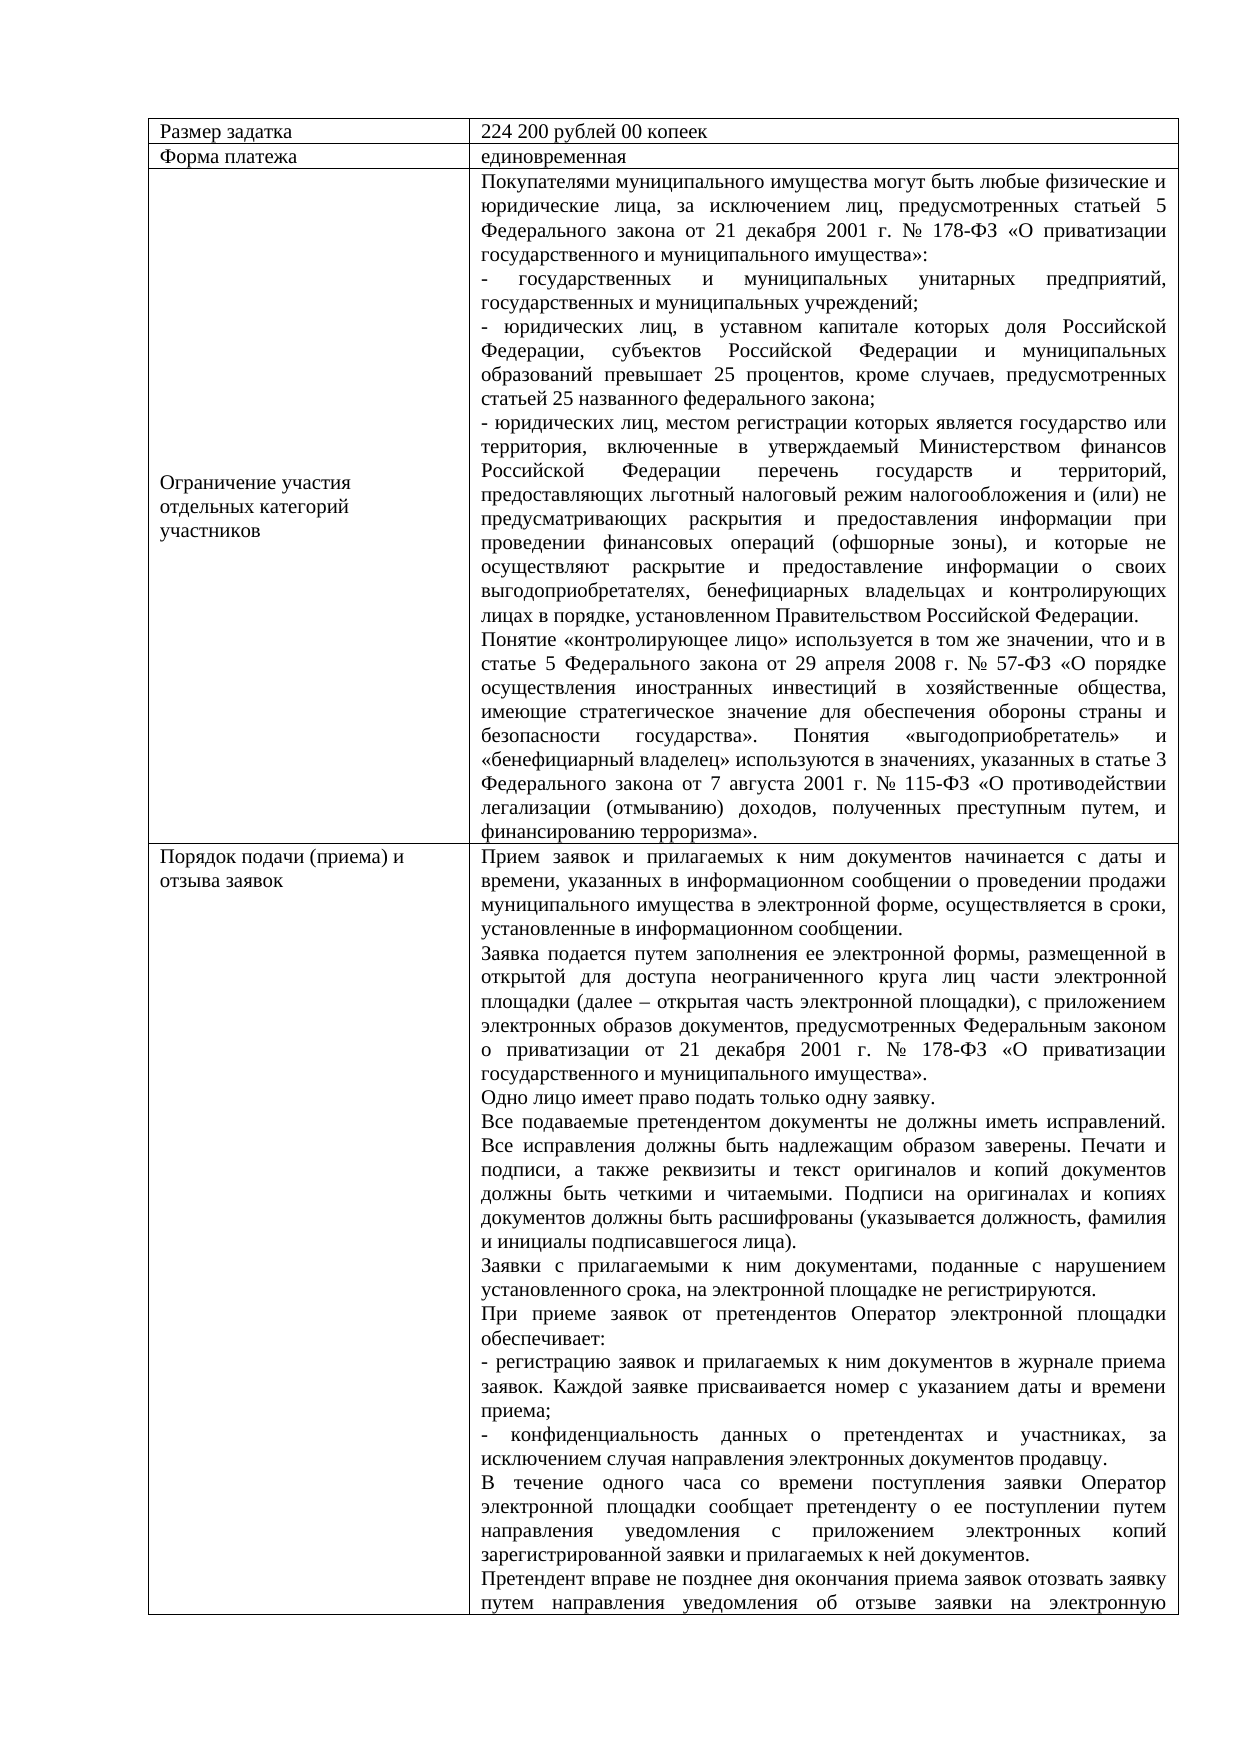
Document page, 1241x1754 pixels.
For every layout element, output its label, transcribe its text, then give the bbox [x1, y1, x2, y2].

table_cell Покупателями муниципального имущества могут быть любые физические и юридические лица, за исключением лиц, предусмотренных статьей 5 Федерального закона от 21 декабря 2001 г. № 178-ФЗ «О приватизации государственного и муниципального имущества»: - государственных и муниципальных унитарных предприятий, государственных и муниципальных учреждений; - юридических лиц, в уставном капитале которых доля Российской Федерации, субъектов Российской Федерации и муниципальных образований превышает 25 процентов, кроме случаев, предусмотренных статьей 25 названного федерального закона; - юридических лиц, местом регистрации которых является государство или территория, включенные в утверждаемый Министерством финансов Российской Федерации перечень государств и территорий, предоставляющих льготный налоговый режим налогообложения и (или) не предусматривающих раскрытия и предоставления информации при проведении финансовых операций (офшорные зоны), и которые не осуществляют раскрытие и предоставление информации о своих выгодоприобретателях, бенефициарных владельцах и контролирующих лицах в порядке, установленном Правительством Российской Федерации. Понятие «контролирующее лицо» используется в том же значении, что и в статье 5 Федерального закона от 29 апреля 2008 г. № 57-ФЗ «О порядке осуществления иностранных инвестиций в хозяйственные общества, имеющие стратегическое значение для обеспечения обороны страны и безопасности государства». Понятия «выгодоприобретатель» и «бенефициарный владелец» используются в значениях, указанных в статье 3 Федерального закона от 7 августа 2001 г. № 115-ФЗ «О противодействии легализации (отмыванию) доходов, полученных преступным путем, и финансированию терроризма». [470, 169, 1178, 843]
table_cell единовременная [470, 144, 1178, 168]
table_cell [470, 844, 1178, 1614]
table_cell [149, 844, 469, 1614]
table_cell Размер задатка [149, 119, 469, 143]
table_cell 224 200 рублей 00 копеек [470, 119, 1178, 143]
table_cell Ограничение участия отдельных категорий участников [149, 169, 469, 843]
table_cell Форма платежа [149, 144, 469, 168]
